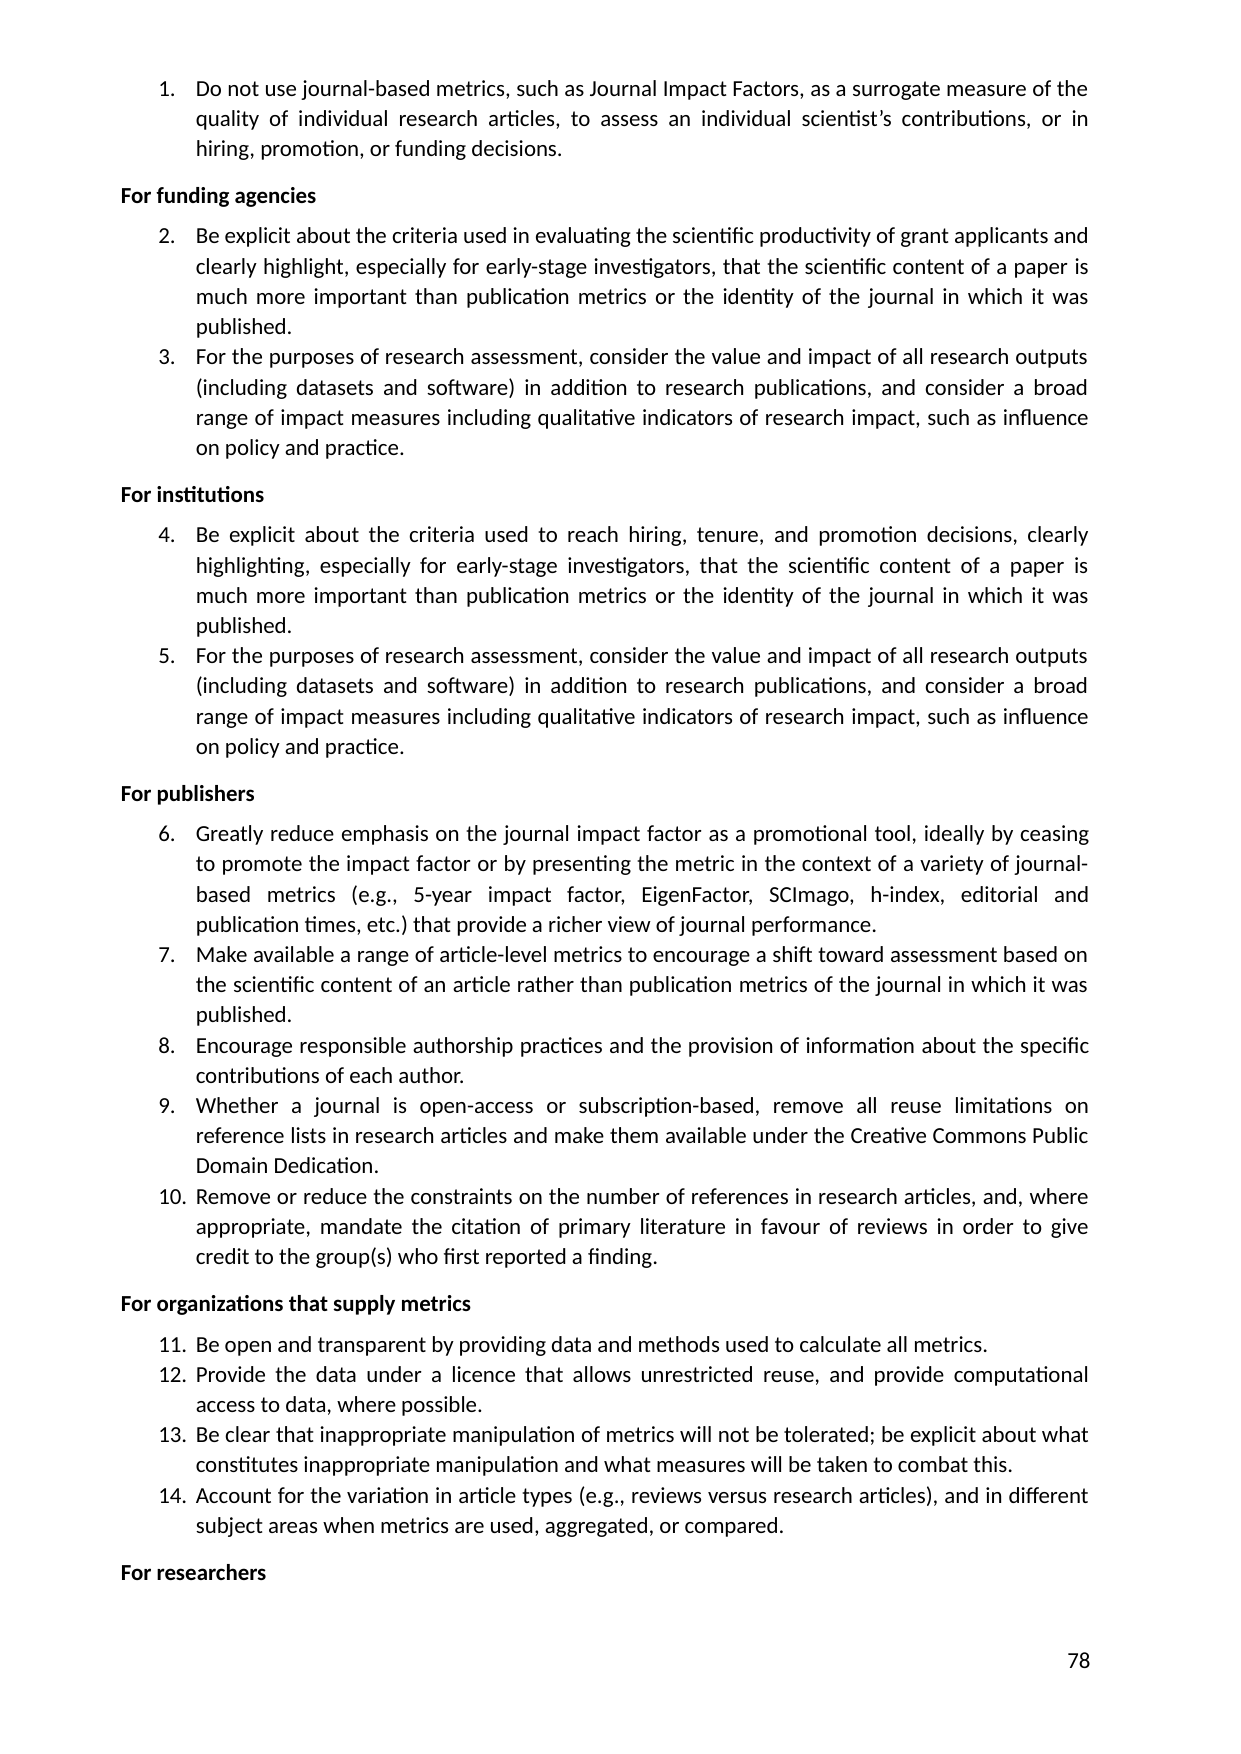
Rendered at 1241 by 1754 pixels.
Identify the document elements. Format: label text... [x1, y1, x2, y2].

list Whether a journal is open-access or subscription-based, remove all reuse limitations on reference lists in research articles and make them available under the Creative Commons Public Domain Dedication. [158, 1091, 1090, 1180]
list Be open and transparent by providing data and methods used to calculate all metrics. [158, 1330, 1090, 1358]
list Account for the variation in article types (e.g., reviews versus research articles), and in different subject areas when metrics are used, aggregated, or compared. [158, 1481, 1090, 1539]
list Greatly reduce emphasis on the journal impact factor as a promotional tool, ideally by ceasing to promote the impact factor or by presenting the metric in the context of a variety of journal-based metrics (e.g., 5-year impact factor, EigenFactor, SCImago, h-index, editorial and publication times, etc.) that provide a richer view of journal performance. [158, 819, 1090, 938]
list Encourage responsible authorship practices and the provision of information about the specific contributions of each author. [158, 1031, 1090, 1089]
text For publishers [121, 779, 1090, 807]
list Be explicit about the criteria used in evaluating the scientific productivity of grant applicants and clearly highlight, especially for early-stage investigators, that the scientific content of a paper is much more important than publication metrics or the identity of the journal in which it was published. [158, 222, 1090, 340]
list Make available a range of article-level metrics to encourage a shift toward assessment based on the scientific content of an article rather than publication metrics of the journal in which it was published. [158, 940, 1090, 1029]
text For institutions [121, 480, 1090, 508]
list Remove or reduce the constraints on the number of references in research articles, and, where appropriate, mandate the citation of primary literature in favour of reviews in order to give credit to the group(s) who first reported a finding. [158, 1182, 1090, 1270]
list For the purposes of research assessment, consider the value and impact of all research outputs (including datasets and software) in addition to research publications, and consider a broad range of impact measures including qualitative indicators of research impact, such as influence on policy and practice. [158, 342, 1090, 461]
text For funding agencies [121, 181, 1090, 209]
text For researchers [121, 1558, 1090, 1586]
list Do not use journal-based metrics, such as Journal Impact Factors, as a surrogate measure of the quality of individual research articles, to assess an individual scientist’s contributions, or in hiring, promotion, or funding decisions. [158, 74, 1090, 162]
list Provide the data under a licence that allows unrestricted reuse, and provide computational access to data, where possible. [158, 1360, 1090, 1418]
text For organizations that supply metrics [121, 1289, 1090, 1317]
list For the purposes of research assessment, consider the value and impact of all research outputs (including datasets and software) in addition to research publications, and consider a broad range of impact measures including qualitative indicators of research impact, such as influence on policy and practice. [158, 641, 1090, 760]
list Be explicit about the criteria used to reach hiring, tenure, and promotion decisions, clearly highlighting, especially for early-stage investigators, that the scientific content of a paper is much more important than publication metrics or the identity of the journal in which it was published. [158, 521, 1090, 639]
list Be clear that inappropriate manipulation of metrics will not be tolerated; be explicit about what constitutes inappropriate manipulation and what measures will be taken to combat this. [158, 1420, 1090, 1478]
